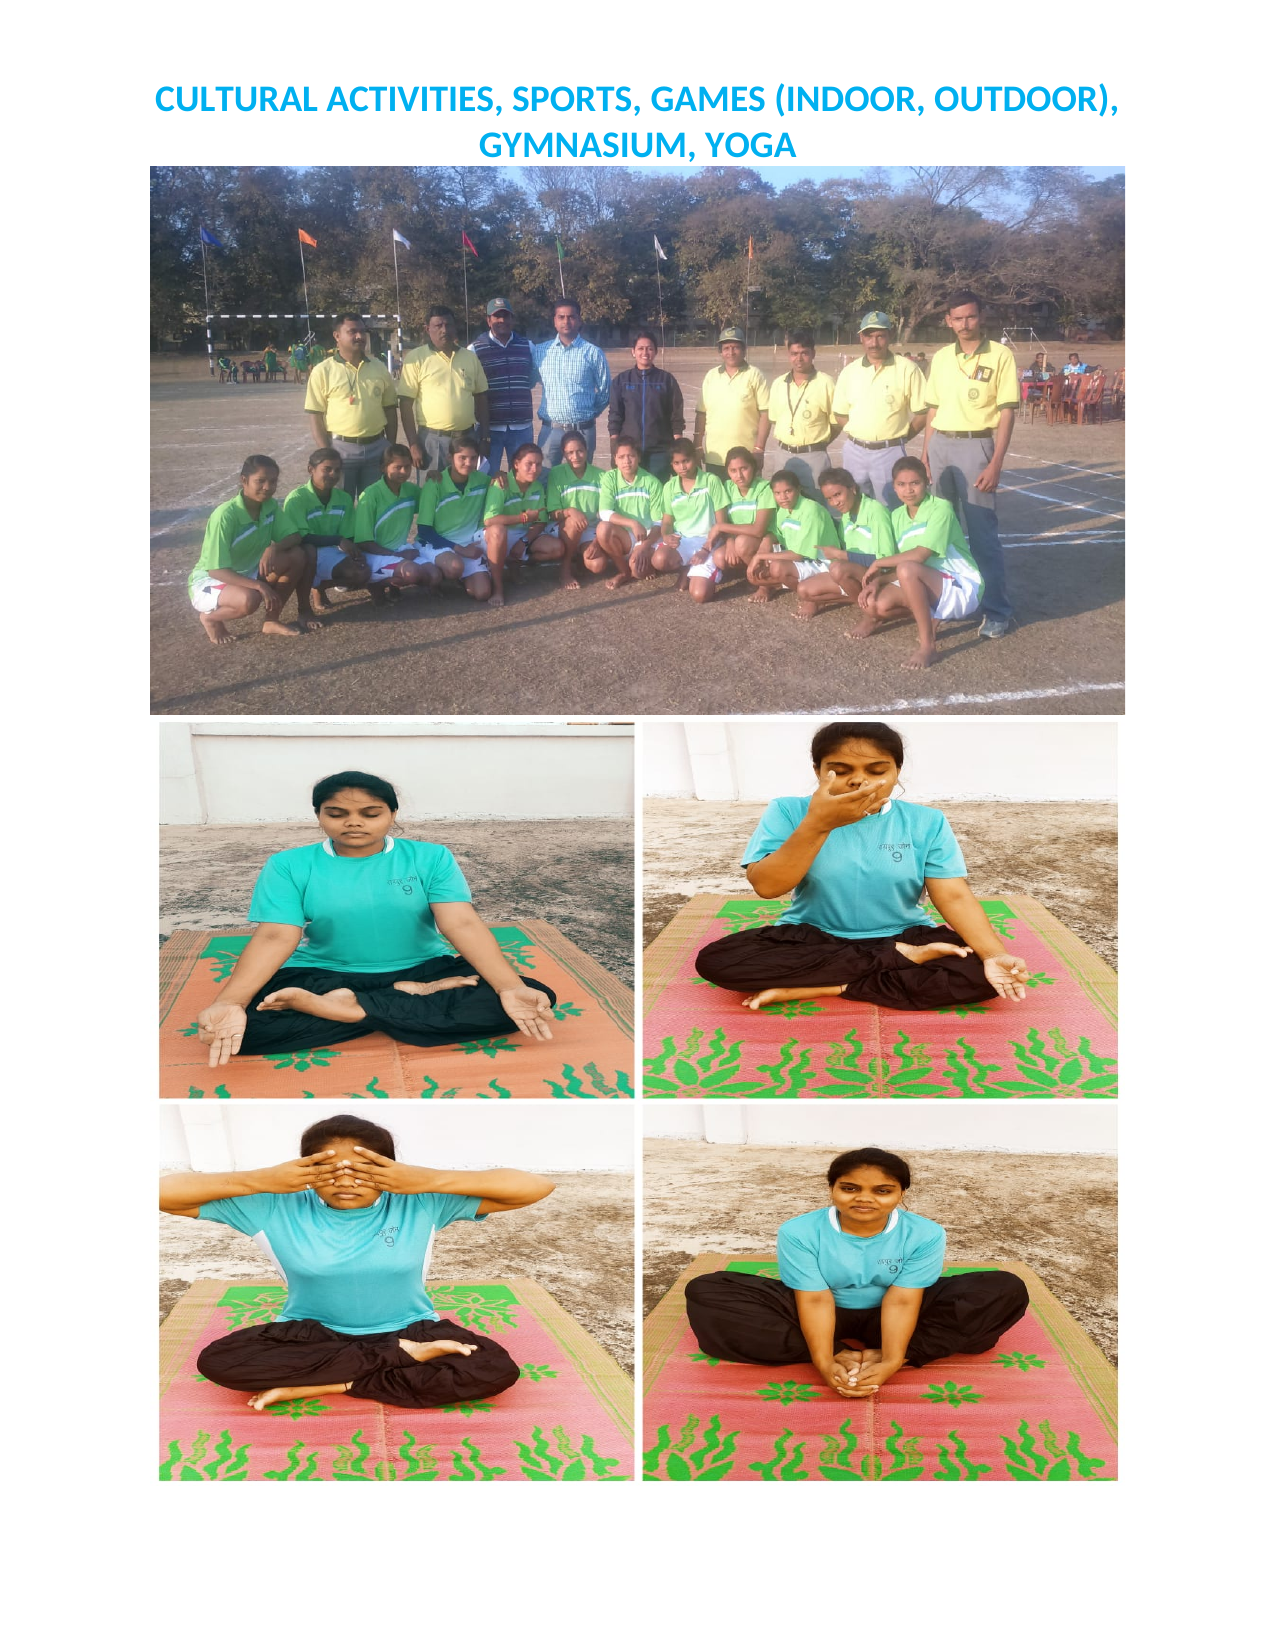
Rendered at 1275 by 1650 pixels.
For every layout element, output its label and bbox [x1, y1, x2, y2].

picture [150, 716, 1125, 1486]
picture [150, 166, 1125, 715]
